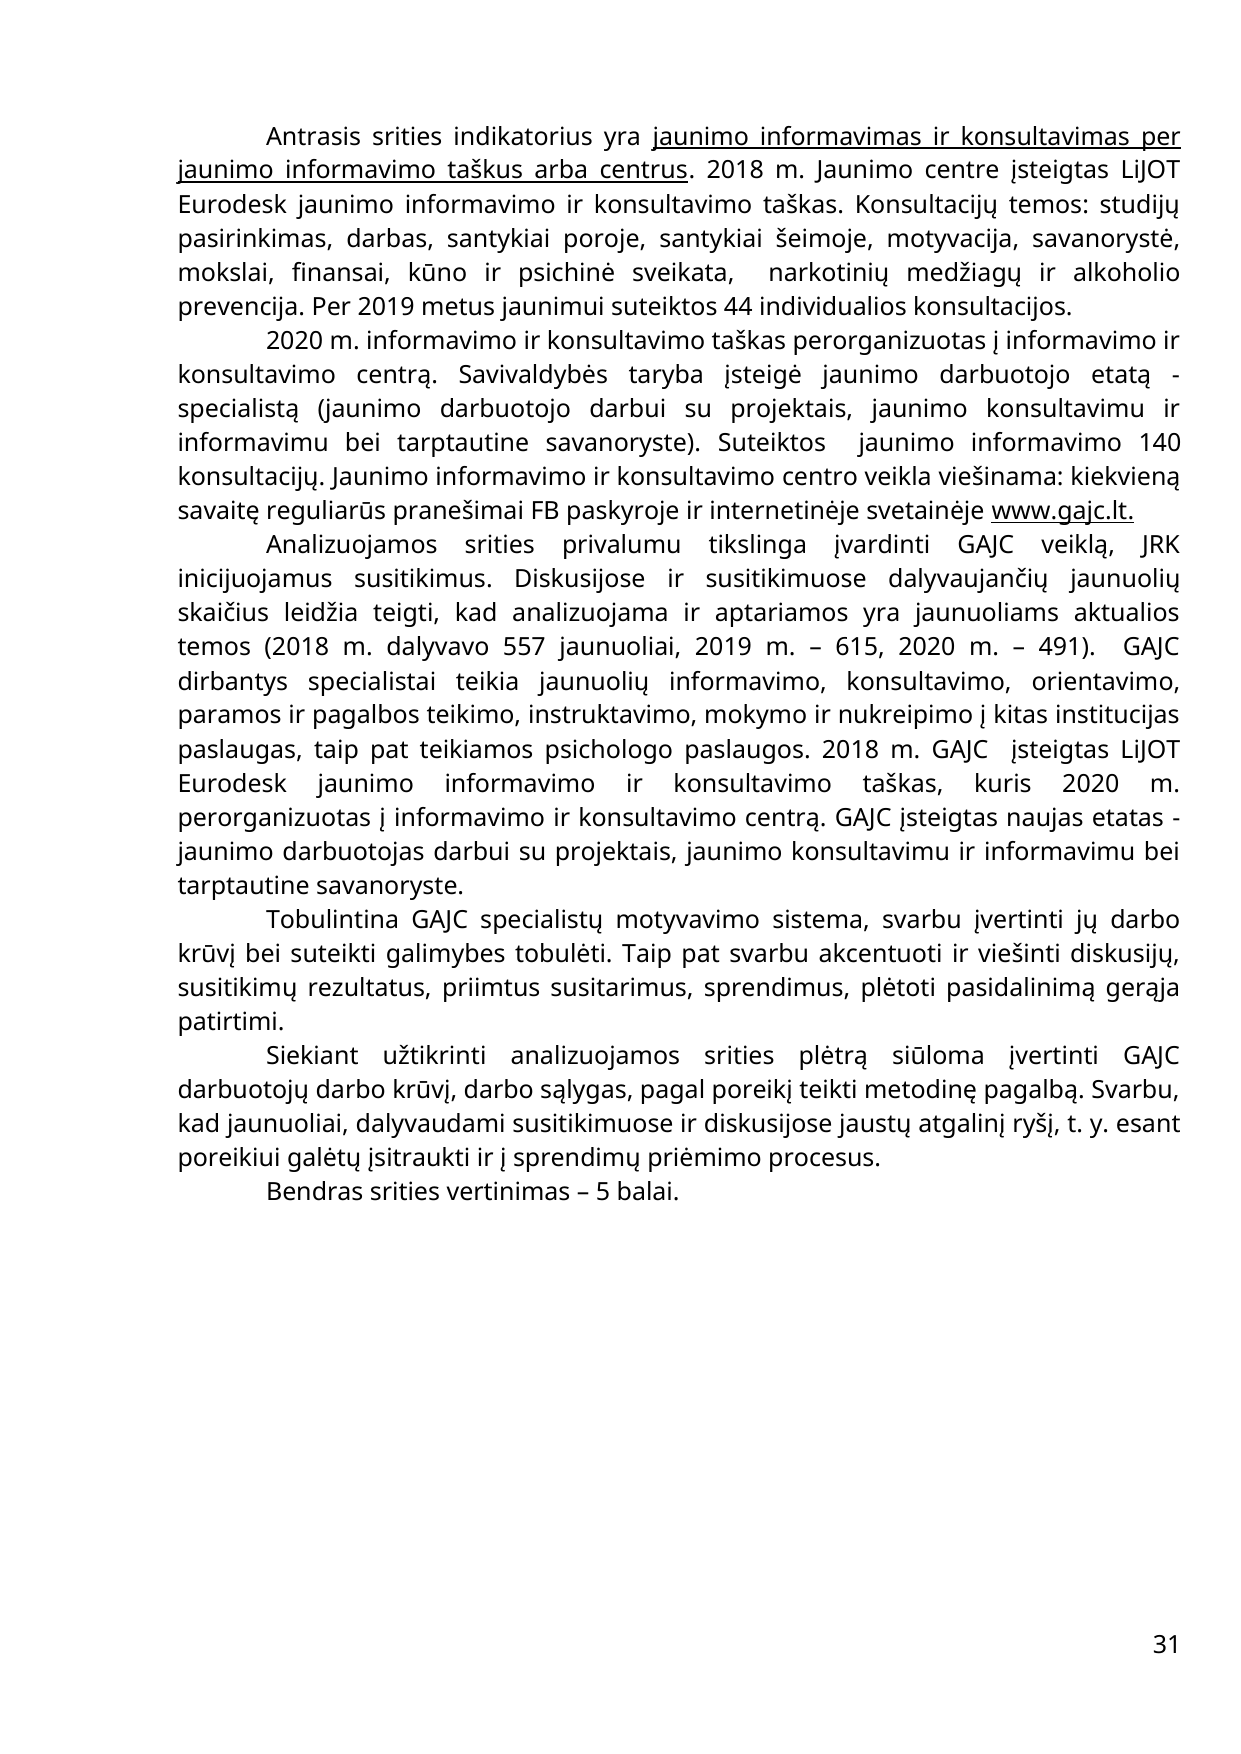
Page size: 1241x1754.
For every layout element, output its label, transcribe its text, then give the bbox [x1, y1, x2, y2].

text Siekiant užtikrinti analizuojamos srities plėtrą siūloma įvertinti GAJC darbuotojų darbo krūvį, darbo sąlygas, pagal poreikį teikti metodinę pagalbą. Svarbu, kad jaunuoliai, dalyvaudami susitikimuose ir diskusijose jaustų atgalinį ryšį, t. y. esant poreikiui galėtų įsitraukti ir į sprendimų priėmimo procesus. [177, 1038, 1181, 1174]
text Bendras srities vertinimas – 5 balai. [177, 1174, 1181, 1208]
text Analizuojamos srities privalumu tikslinga įvardinti GAJC veiklą, JRK inicijuojamus susitikimus. Diskusijose ir susitikimuose dalyvaujančių jaunuolių skaičius leidžia teigti, kad analizuojama ir aptariamos yra jaunuoliams aktualios temos (2018 m. dalyvavo 557 jaunuoliai, 2019 m. – 615, 2020 m. – 491). GAJC dirbantys specialistai teikia jaunuolių informavimo, konsultavimo, orientavimo, paramos ir pagalbos teikimo, instruktavimo, mokymo ir nukreipimo į kitas institucijas paslaugas, taip pat teikiamos psichologo paslaugos. 2018 m. GAJC įsteigtas LiJOT Eurodesk jaunimo informavimo ir konsultavimo taškas, kuris 2020 m. perorganizuotas į informavimo ir konsultavimo centrą. GAJC įsteigtas naujas etatas - jaunimo darbuotojas darbui su projektais, jaunimo konsultavimu ir informavimu bei tarptautine savanoryste. [177, 527, 1181, 902]
text 2020 m. informavimo ir konsultavimo taškas perorganizuotas į informavimo ir konsultavimo centrą. Savivaldybės taryba įsteigė jaunimo darbuotojo etatą - specialistą (jaunimo darbuotojo darbui su projektais, jaunimo konsultavimu ir informavimu bei tarptautine savanoryste). Suteiktos jaunimo informavimo 140 konsultacijų. Jaunimo informavimo ir konsultavimo centro veikla viešinama: kiekvieną savaitę reguliarūs pranešimai FB paskyroje ir internetinėje svetainėje www.gajc.lt. [177, 322, 1181, 527]
text Antrasis srities indikatorius yra jaunimo informavimas ir konsultavimas per jaunimo informavimo taškus arba centrus. 2018 m. Jaunimo centre įsteigtas LiJOT Eurodesk jaunimo informavimo ir konsultavimo taškas. Konsultacijų temos: studijų pasirinkimas, darbas, santykiai poroje, santykiai šeimoje, motyvacija, savanorystė, mokslai, finansai, kūno ir psichinė sveikata, narkotinių medžiagų ir alkoholio prevencija. Per 2019 metus jaunimui suteiktos 44 individualios konsultacijos. [177, 118, 1181, 322]
text Tobulintina GAJC specialistų motyvavimo sistema, svarbu įvertinti jų darbo krūvį bei suteikti galimybes tobulėti. Taip pat svarbu akcentuoti ir viešinti diskusijų, susitikimų rezultatus, priimtus susitarimus, sprendimus, plėtoti pasidalinimą gerąja patirtimi. [177, 902, 1181, 1038]
